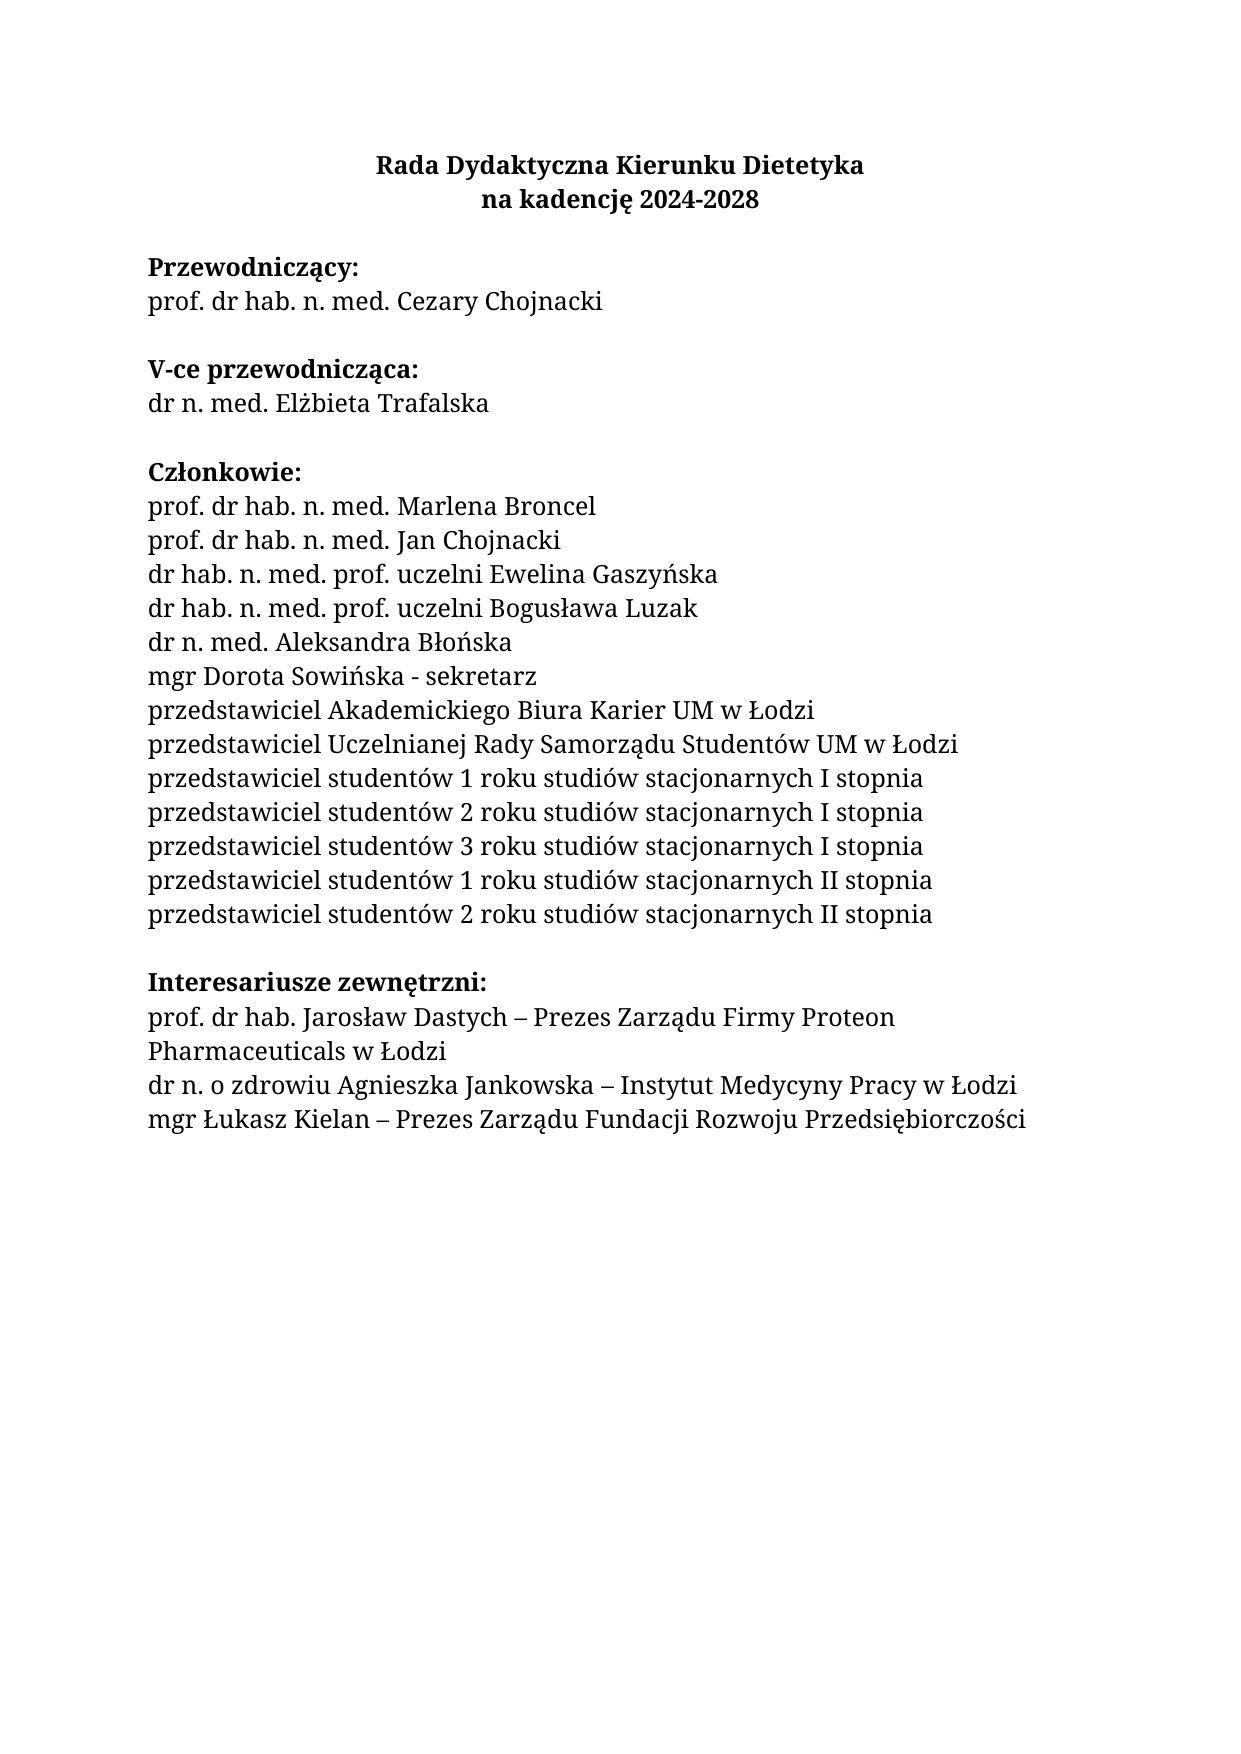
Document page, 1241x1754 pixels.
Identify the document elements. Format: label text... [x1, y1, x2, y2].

text dr n. med. Elżbieta Trafalska [148, 386, 1093, 420]
text prof. dr hab. Jarosław Dastych – Prezes Zarządu Firmy Proteon Pharmaceuticals w Łodzi [148, 999, 1093, 1067]
text dr n. med. Aleksandra Błońska [148, 624, 1093, 658]
text przedstawiciel studentów 3 roku studiów stacjonarnych I stopnia [148, 829, 1093, 863]
text dr n. o zdrowiu Agnieszka Jankowska – Instytut Medycyny Pracy w Łodzi [148, 1067, 1093, 1101]
text Rada Dydaktyczna Kierunku Dietetyka [148, 148, 1093, 182]
text przedstawiciel Uczelnianej Rady Samorządu Studentów UM w Łodzi [148, 727, 1093, 761]
text na kadencję 2024-2028 [148, 182, 1093, 216]
text V-ce przewodnicząca: [148, 352, 1093, 386]
text prof. dr hab. n. med. Marlena Broncel [148, 488, 1093, 522]
text przedstawiciel studentów 1 roku studiów stacjonarnych II stopnia [148, 863, 1093, 897]
text przedstawiciel studentów 2 roku studiów stacjonarnych II stopnia [148, 897, 1093, 931]
text Członkowie: [148, 454, 1093, 488]
text przedstawiciel studentów 2 roku studiów stacjonarnych I stopnia [148, 795, 1093, 829]
text prof. dr hab. n. med. Jan Chojnacki [148, 522, 1093, 556]
text Przewodniczący: [148, 250, 1093, 284]
text mgr Łukasz Kielan – Prezes Zarządu Fundacji Rozwoju Przedsiębiorczości [148, 1101, 1093, 1135]
text Interesariusze zewnętrzni: [148, 965, 1093, 999]
text przedstawiciel Akademickiego Biura Karier UM w Łodzi [148, 693, 1093, 727]
text dr hab. n. med. prof. uczelni Bogusława Luzak [148, 590, 1093, 624]
text mgr Dorota Sowińska - sekretarz [148, 658, 1093, 693]
text przedstawiciel studentów 1 roku studiów stacjonarnych I stopnia [148, 761, 1093, 795]
text prof. dr hab. n. med. Cezary Chojnacki [148, 284, 1093, 318]
text dr hab. n. med. prof. uczelni Ewelina Gaszyńska [148, 556, 1093, 590]
